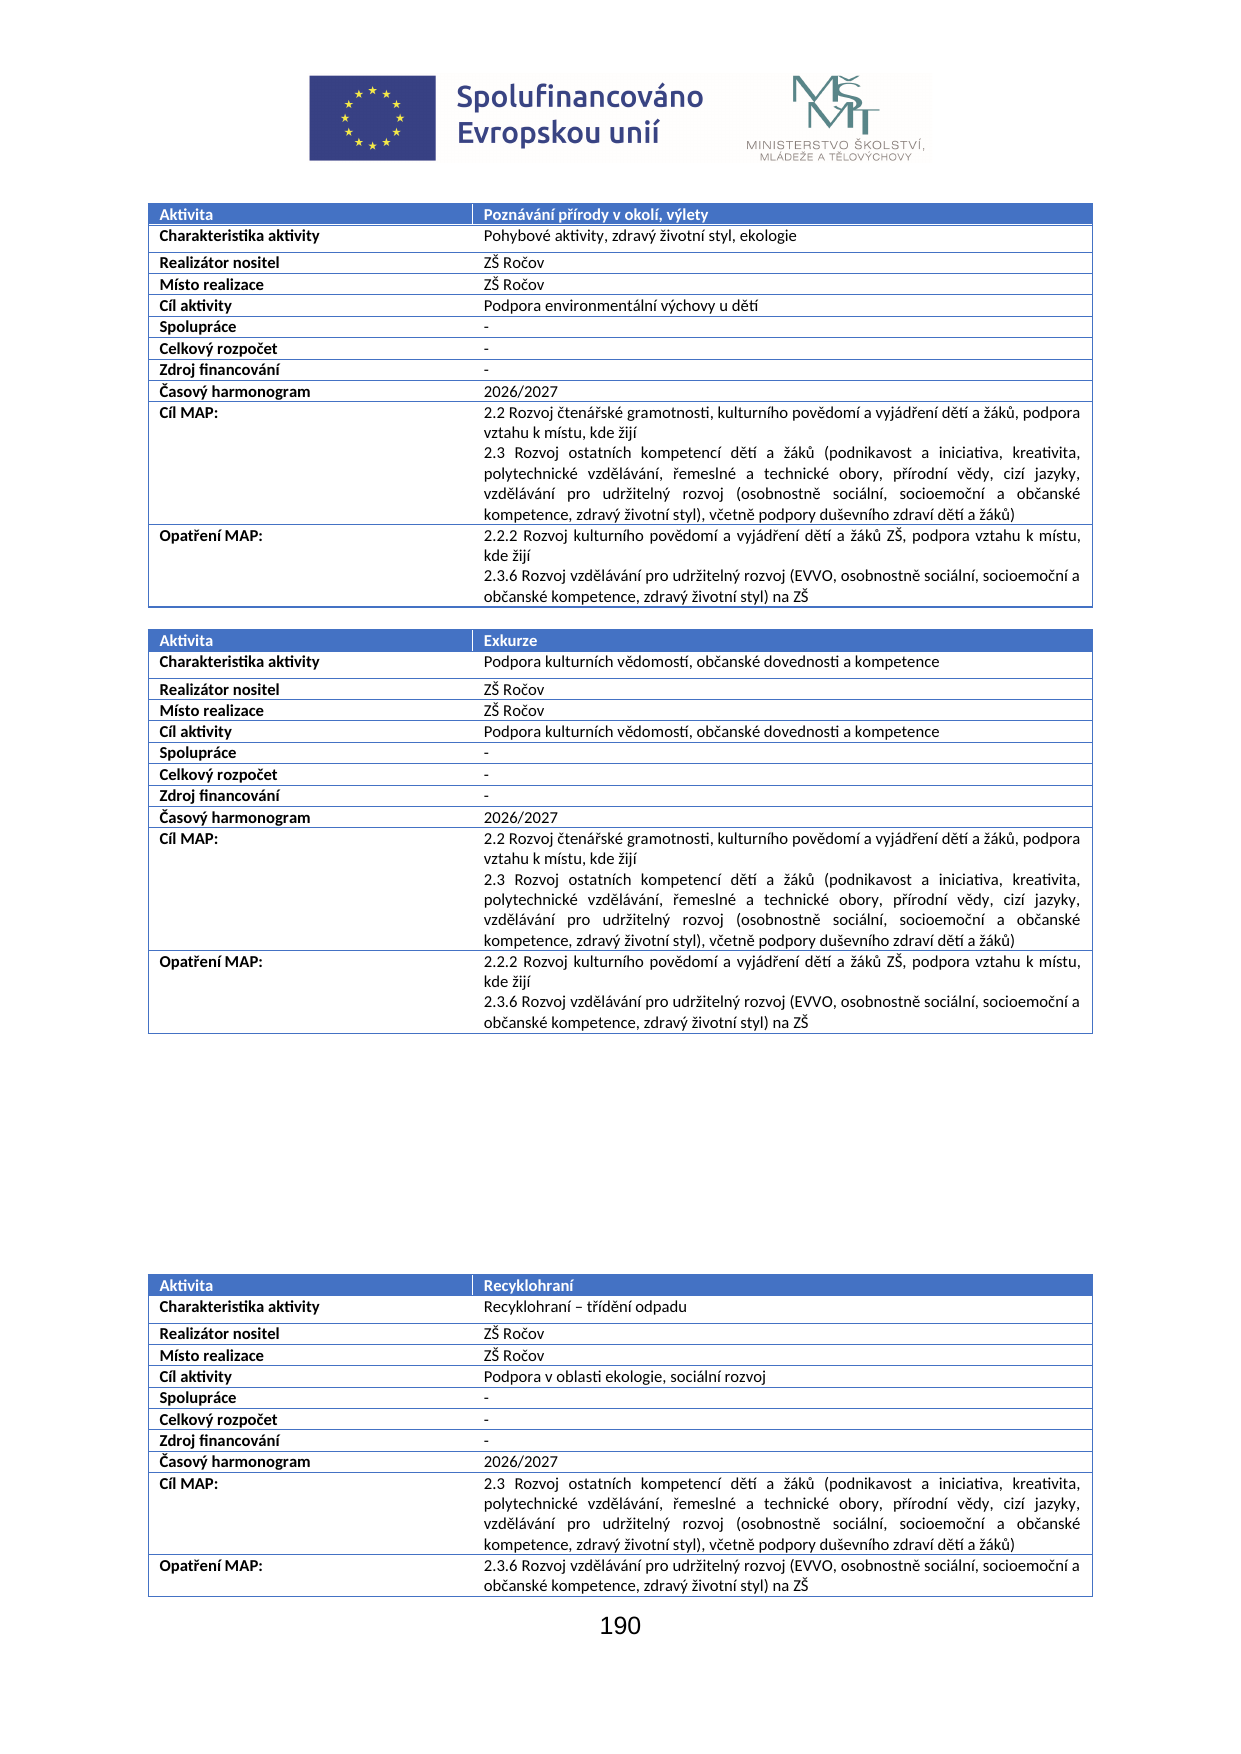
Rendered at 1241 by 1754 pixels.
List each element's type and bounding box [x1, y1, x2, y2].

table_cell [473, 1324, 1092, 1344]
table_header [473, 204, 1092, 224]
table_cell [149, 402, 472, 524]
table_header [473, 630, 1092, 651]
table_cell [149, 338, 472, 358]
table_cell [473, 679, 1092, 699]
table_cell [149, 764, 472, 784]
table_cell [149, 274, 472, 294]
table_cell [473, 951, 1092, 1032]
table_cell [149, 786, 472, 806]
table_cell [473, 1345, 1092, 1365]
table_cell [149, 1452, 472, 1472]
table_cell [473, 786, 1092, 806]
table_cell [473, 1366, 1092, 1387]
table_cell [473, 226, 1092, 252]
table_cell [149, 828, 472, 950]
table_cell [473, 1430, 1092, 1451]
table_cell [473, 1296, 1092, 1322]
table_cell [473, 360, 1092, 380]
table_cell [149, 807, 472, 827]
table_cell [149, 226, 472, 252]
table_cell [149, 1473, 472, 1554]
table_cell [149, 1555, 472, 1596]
picture [307, 73, 933, 163]
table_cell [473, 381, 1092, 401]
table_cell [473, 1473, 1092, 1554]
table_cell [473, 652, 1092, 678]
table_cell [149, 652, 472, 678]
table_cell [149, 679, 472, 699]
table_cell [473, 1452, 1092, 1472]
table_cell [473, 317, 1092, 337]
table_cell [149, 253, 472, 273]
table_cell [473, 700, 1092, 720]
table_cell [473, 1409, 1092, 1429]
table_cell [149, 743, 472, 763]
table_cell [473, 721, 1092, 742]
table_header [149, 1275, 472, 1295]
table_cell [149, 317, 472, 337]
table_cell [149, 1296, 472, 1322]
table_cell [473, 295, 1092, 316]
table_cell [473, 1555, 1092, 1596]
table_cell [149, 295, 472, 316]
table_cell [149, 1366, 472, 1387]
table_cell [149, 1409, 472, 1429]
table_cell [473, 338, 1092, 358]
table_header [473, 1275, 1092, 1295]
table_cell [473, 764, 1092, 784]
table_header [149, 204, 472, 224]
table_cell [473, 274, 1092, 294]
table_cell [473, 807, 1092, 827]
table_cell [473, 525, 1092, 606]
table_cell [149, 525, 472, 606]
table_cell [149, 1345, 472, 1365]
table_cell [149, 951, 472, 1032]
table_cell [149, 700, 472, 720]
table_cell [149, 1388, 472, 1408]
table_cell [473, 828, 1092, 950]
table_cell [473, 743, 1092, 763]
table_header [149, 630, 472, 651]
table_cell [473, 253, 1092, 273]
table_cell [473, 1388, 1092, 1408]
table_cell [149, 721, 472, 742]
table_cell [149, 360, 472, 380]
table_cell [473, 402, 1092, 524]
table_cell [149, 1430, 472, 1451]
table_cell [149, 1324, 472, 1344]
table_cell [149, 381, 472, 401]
